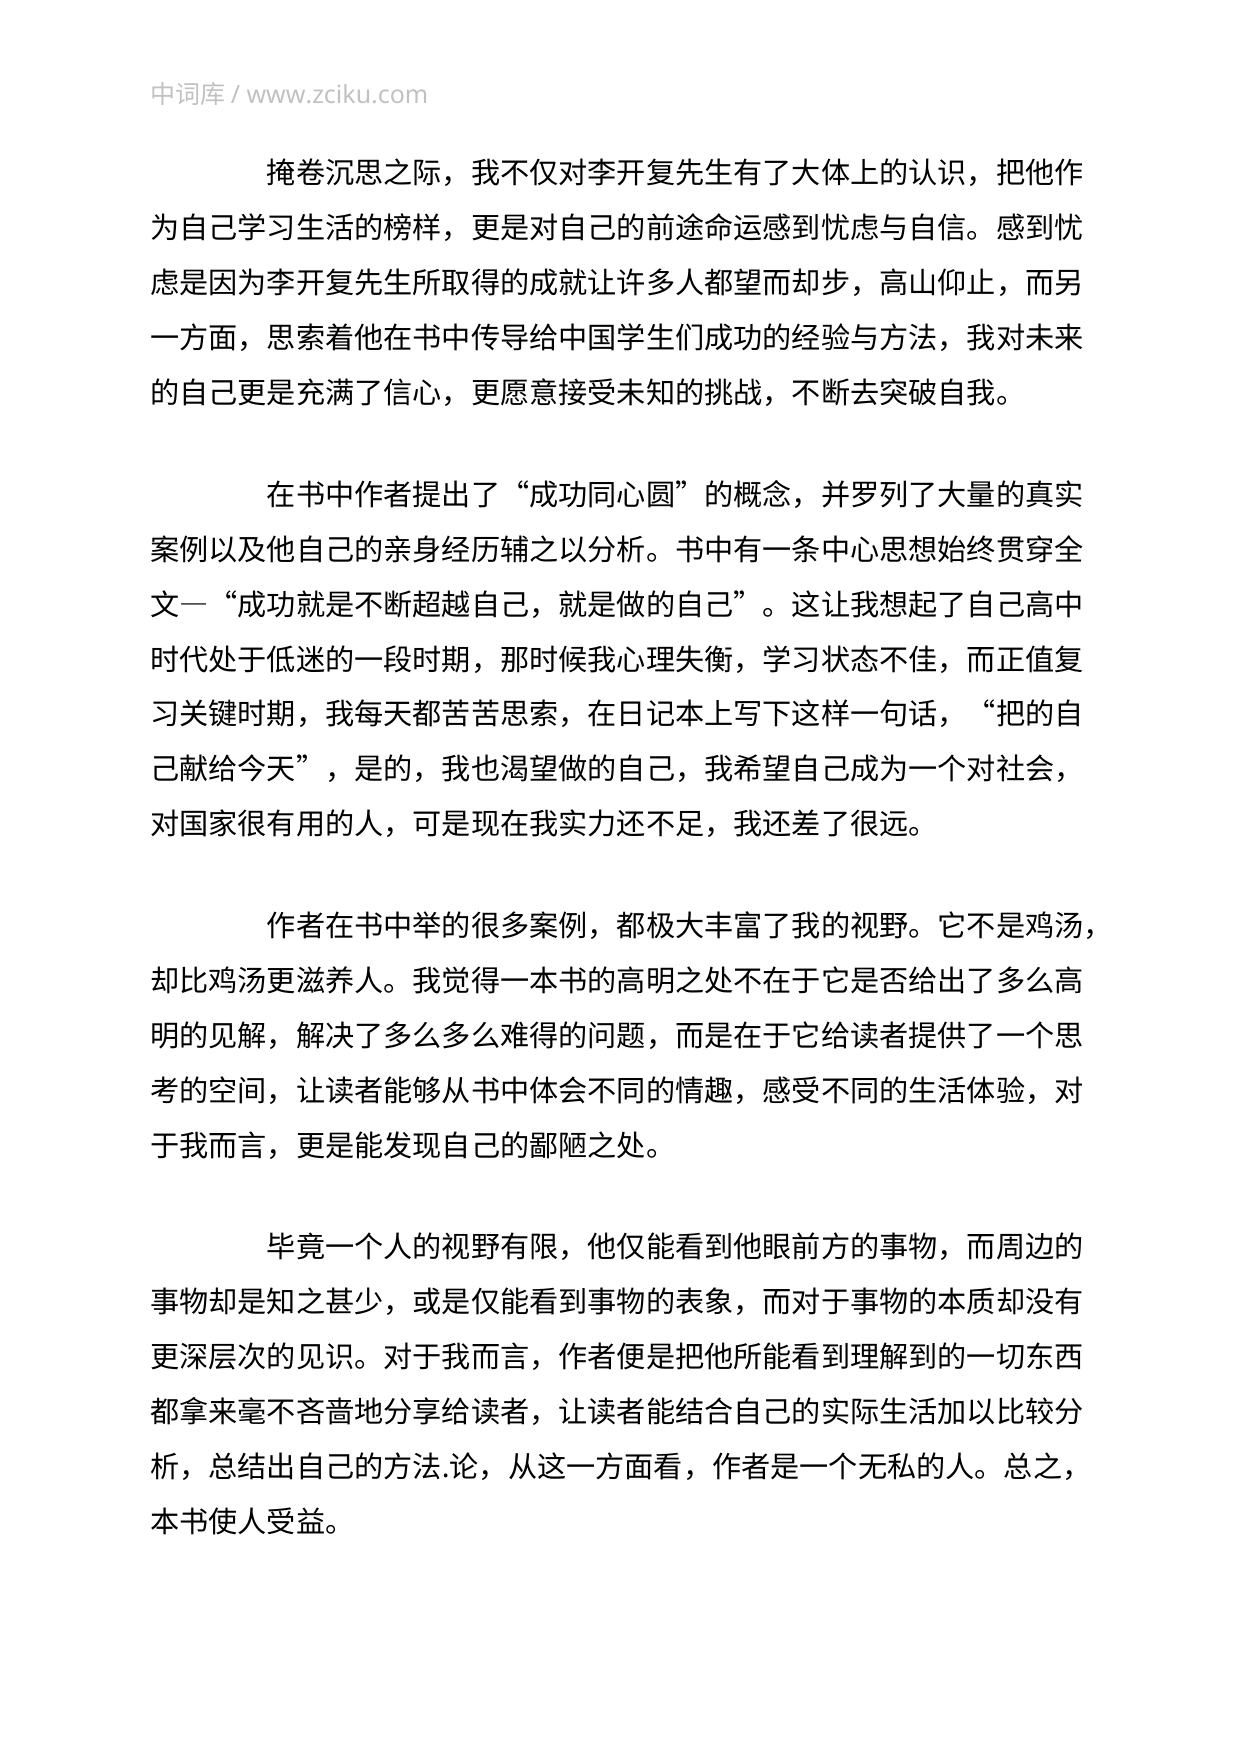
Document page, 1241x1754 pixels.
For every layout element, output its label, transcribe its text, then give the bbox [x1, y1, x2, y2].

text 毕竟一个人的视野有限，他仅能看到他眼前方的事物，而周边的事物却是知之甚少，或是仅能看到事物的表象，而对于事物的本质却没有更深层次的见识。对于我而言，作者便是把他所能看到理解到的一切东西都拿来毫不吝啬地分享给读者，让读者能结合自己的实际生活加以比较分析，总结出自己的方法.论，从这一方面看，作者是一个无私的人。总之，本书使人受益。 [150, 1224, 1090, 1541]
text 掩卷沉思之际，我不仅对李开复先生有了大体上的认识，把他作为自己学习生活的榜样，更是对自己的前途命运感到忧虑与自信。感到忧虑是因为李开复先生所取得的成就让许多人都望而却步，高山仰止，而另一方面，思索着他在书中传导给中国学生们成功的经验与方法，我对未来的自己更是充满了信心，更愿意接受未知的挑战，不断去突破自我。 [150, 150, 1090, 412]
text 作者在书中举的很多案例，都极大丰富了我的视野。它不是鸡汤，却比鸡汤更滋养人。我觉得一本书的高明之处不在于它是否给出了多么高明的见解，解决了多么多么难得的问题，而是在于它给读者提供了一个思考的空间，让读者能够从书中体会不同的情趣，感受不同的生活体验，对于我而言，更是能发现自己的鄙陋之处。 [150, 902, 1090, 1164]
text 在书中作者提出了“成功同心圆”的概念，并罗列了大量的真实案例以及他自己的亲身经历辅之以分析。书中有一条中心思想始终贯穿全文—“成功就是不断超越自己，就是做的自己”。这让我想起了自己高中时代处于低迷的一段时期，那时候我心理失衡，学习状态不佳，而正值复习关键时期，我每天都苦苦思索，在日记本上写下这样一句话，“把的自己献给今天”，是的，我也渴望做的自己，我希望自己成为一个对社会，对国家很有用的人，可是现在我实力还不足，我还差了很远。 [150, 471, 1090, 843]
